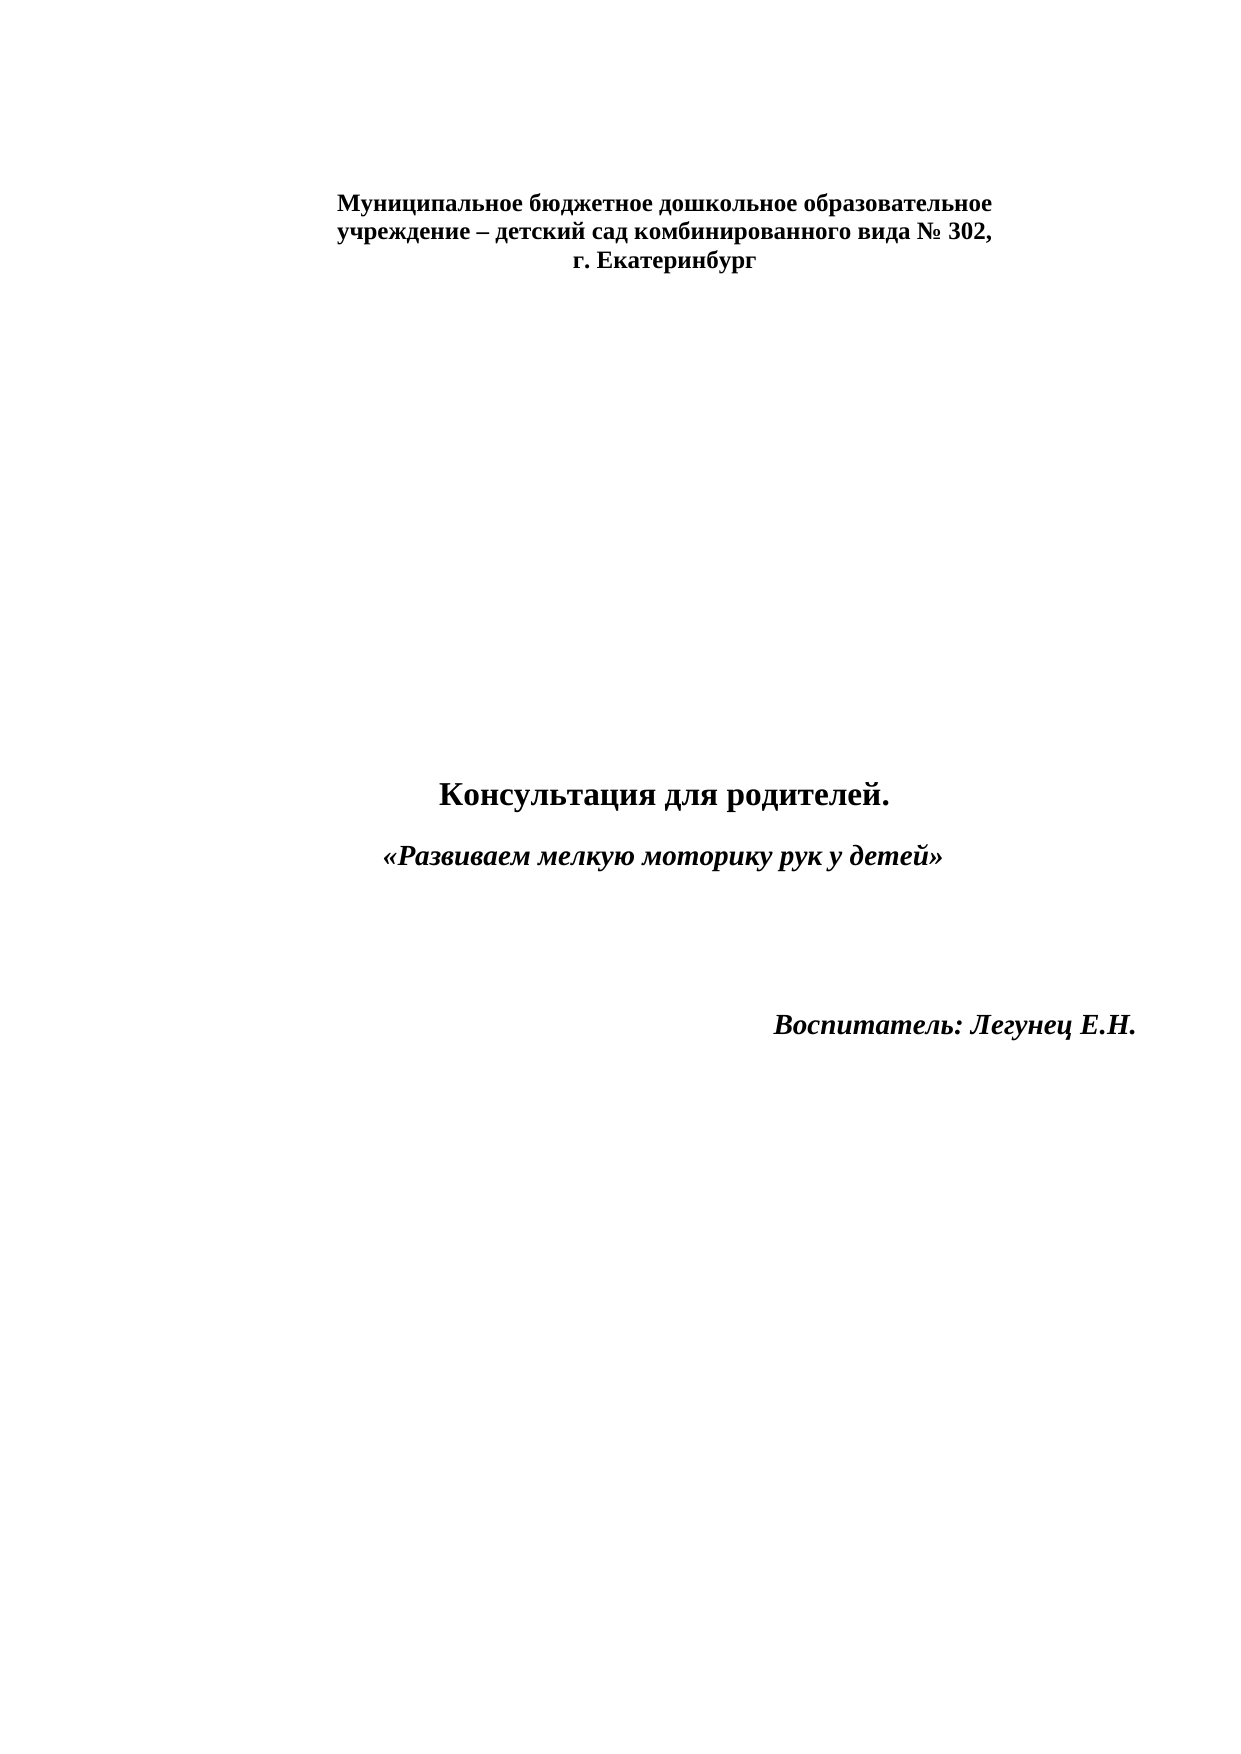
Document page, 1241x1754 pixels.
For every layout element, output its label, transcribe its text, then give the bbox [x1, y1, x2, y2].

text «Развиваем мелкую моторику рук у детей» [189, 838, 1139, 872]
text Воспитатель: Легунец Е.Н. [189, 1007, 1139, 1041]
text Муниципальное бюджетное дошкольное образовательное [177, 188, 1152, 216]
text учреждение – детский сад комбинированного вида № 302, [177, 216, 1152, 245]
text г. Екатеринбург [177, 245, 1152, 274]
text Консультация для родителей. [189, 774, 1139, 813]
